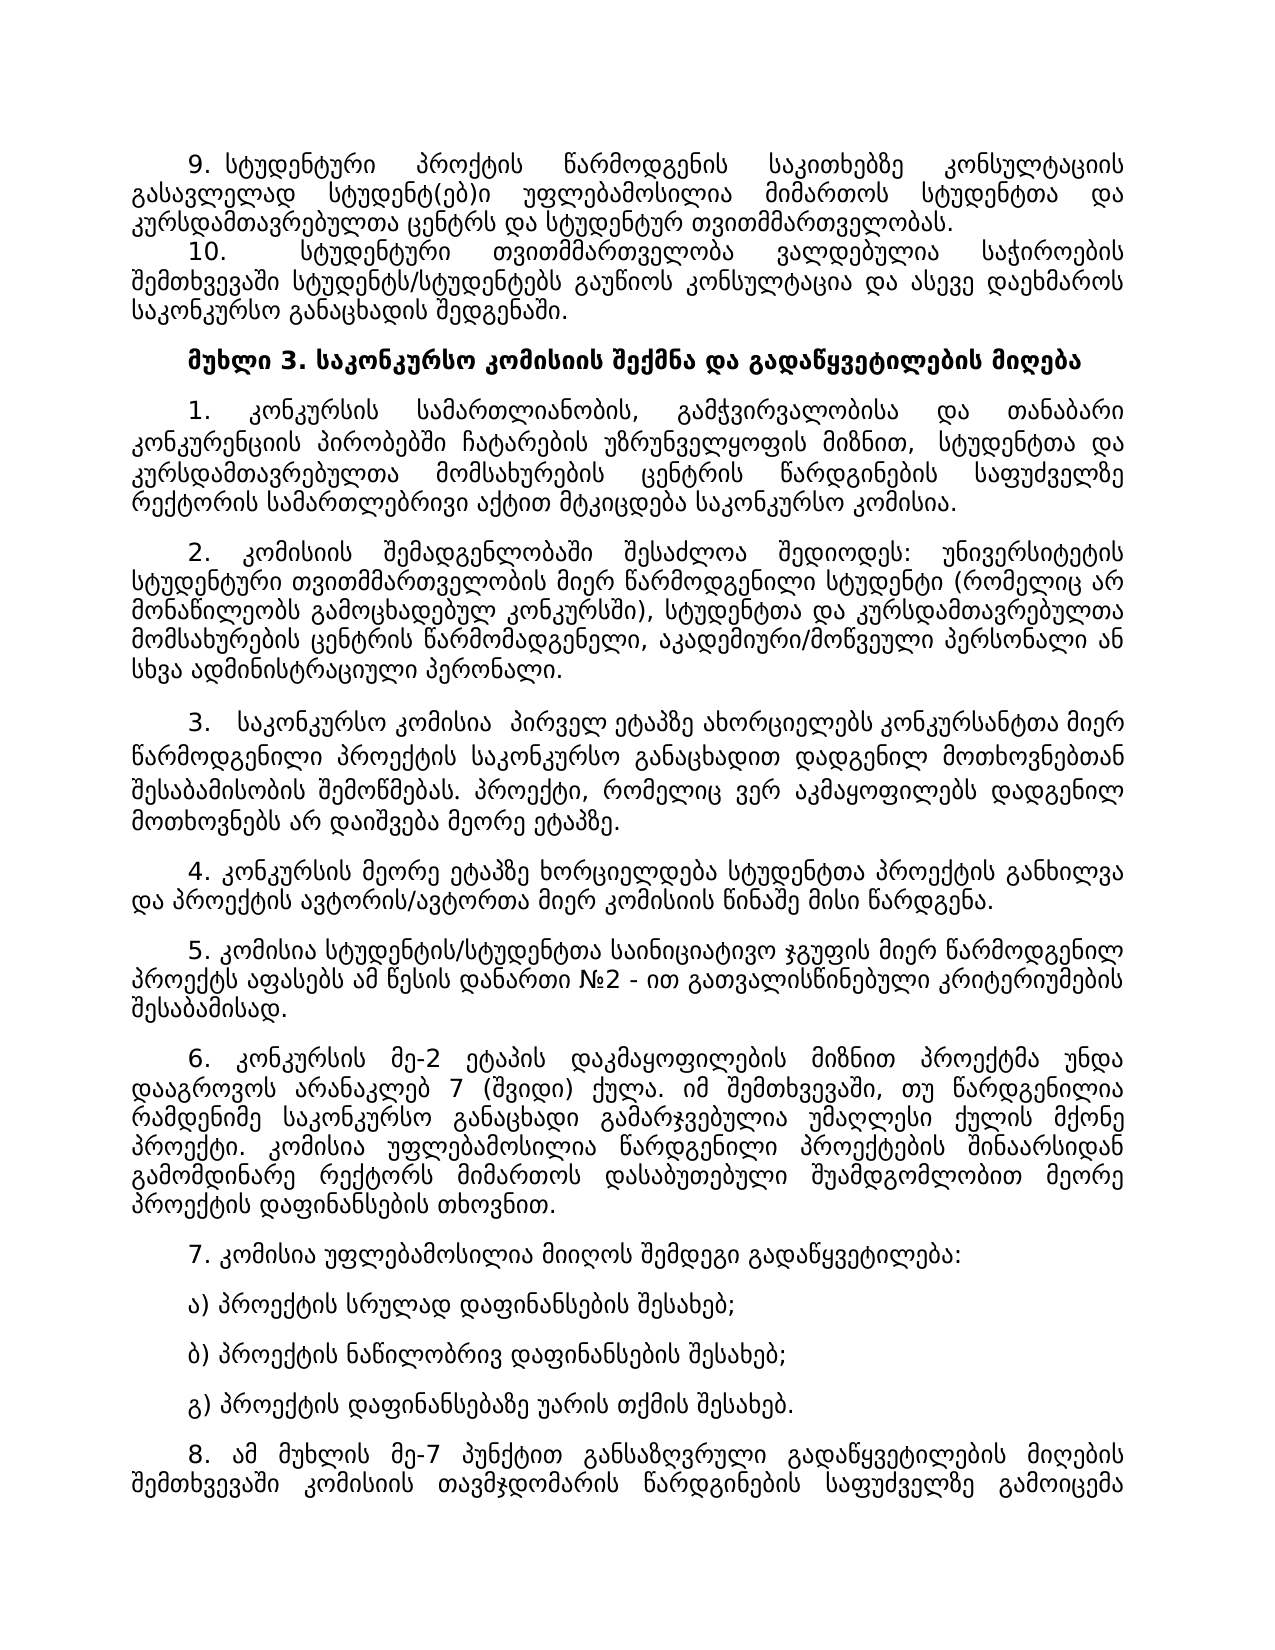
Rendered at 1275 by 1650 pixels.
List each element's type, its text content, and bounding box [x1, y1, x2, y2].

text 2. კომისიის შემადგენლობაში შესაძლოა შედიოდეს: უნივერსიტეტის სტუდენტური თვითმმართველობის მიერ წარმოდგენილი სტუდენტი (რომელიც არ მონაწილეობს გამოცხადებულ კონკურსში), სტუდენტთა და კურსდამთავრებულთა მომსახურების ცენტრის წარმომადგენელი, აკადემიური/მოწვეული პერსონალი ან სხვა ადმინისტრაციული პერონალი. [131, 538, 1125, 684]
text ბ) პროექტის ნაწილობრივ დაფინანსების შესახებ; [131, 1340, 1125, 1369]
text 4. კონკურსის მეორე ეტაპზე ხორციელდება სტუდენტთა პროექტის განხილვა და პროექტის ავტორის/ავტორთა მიერ კომისიის წინაშე მისი წარდგენა. [131, 857, 1125, 915]
text გ) პროექტის დაფინანსებაზე უარის თქმის შესახებ. [131, 1390, 1125, 1419]
text 3. საკონკურსო კომისია პირველ ეტაპზე ახორციელებს კონკურსანტთა მიერ წარმოდგენილი პროექტის საკონკურსო განაცხადით დადგენილ მოთხოვნებთან შესაბამისობის შემოწმებას. პროექტი, რომელიც ვერ აკმაყოფილებს დადგენილ მოთხოვნებს არ დაიშვება მეორე ეტაპზე. [131, 705, 1125, 836]
text 5. კომისია სტუდენტის/სტუდენტთა საინიციატივო ჯგუფის მიერ წარმოდგენილ პროექტს აფასებს ამ წესის დანართი №2 - ით გათვალისწინებული კრიტერიუმების შესაბამისად. [131, 936, 1125, 1024]
text 7. კომისია უფლებამოსილია მიიღოს შემდეგი გადაწყვეტილება: [131, 1240, 1125, 1269]
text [131, 1440, 1125, 1499]
text 6. კონკურსის მე-2 ეტაპის დაკმაყოფილების მიზნით პროექტმა უნდა დააგროვოს არანაკლებ 7 (შვიდი) ქულა. იმ შემთხვევაში, თუ წარდგენილია რამდენიმე საკონკურსო განაცხადი გამარჯვებულია უმაღლესი ქულის მქონე პროექტი. კომისია უფლებამოსილია წარდგენილი პროექტების შინაარსიდან გამომდინარე რექტორს მიმართოს დასაბუთებული შუამდგომლობით მეორე პროექტის დაფინანსების თხოვნით. [131, 1044, 1125, 1219]
text 1. კონკურსის სამართლიანობის, გამჭვირვალობისა და თანაბარი კონკურენციის პირობებში ჩატარების უზრუნველყოფის მიზნით, სტუდენტთა და კურსდამთავრებულთა მომსახურების ცენტრის წარდგინების საფუძველზე რექტორის სამართლებრივი აქტით მტკიცდება საკონკურსო კომისია. [131, 396, 1125, 517]
text ა) პროექტის სრულად დაფინანსების შესახებ; [131, 1290, 1125, 1319]
list სტუდენტური თვითმმართველობა ვალდებულია საჭიროების შემთხვევაში სტუდენტს/სტუდენტებს გაუწიოს კონსულტაცია და ასევე დაეხმაროს საკონკურსო განაცხადის შედგენაში. [131, 237, 1125, 325]
list სტუდენტური პროქტის წარმოდგენის საკითხებზე კონსულტაციის გასავლელად სტუდენტ(ებ)ი უფლებამოსილია მიმართოს სტუდენტთა და კურსდამთავრებულთა ცენტრს და სტუდენტურ თვითმმართველობას. [131, 150, 1125, 237]
text მუხლი 3. საკონკურსო კომისიის შექმნა და გადაწყვეტილების მიღება [131, 346, 1125, 375]
